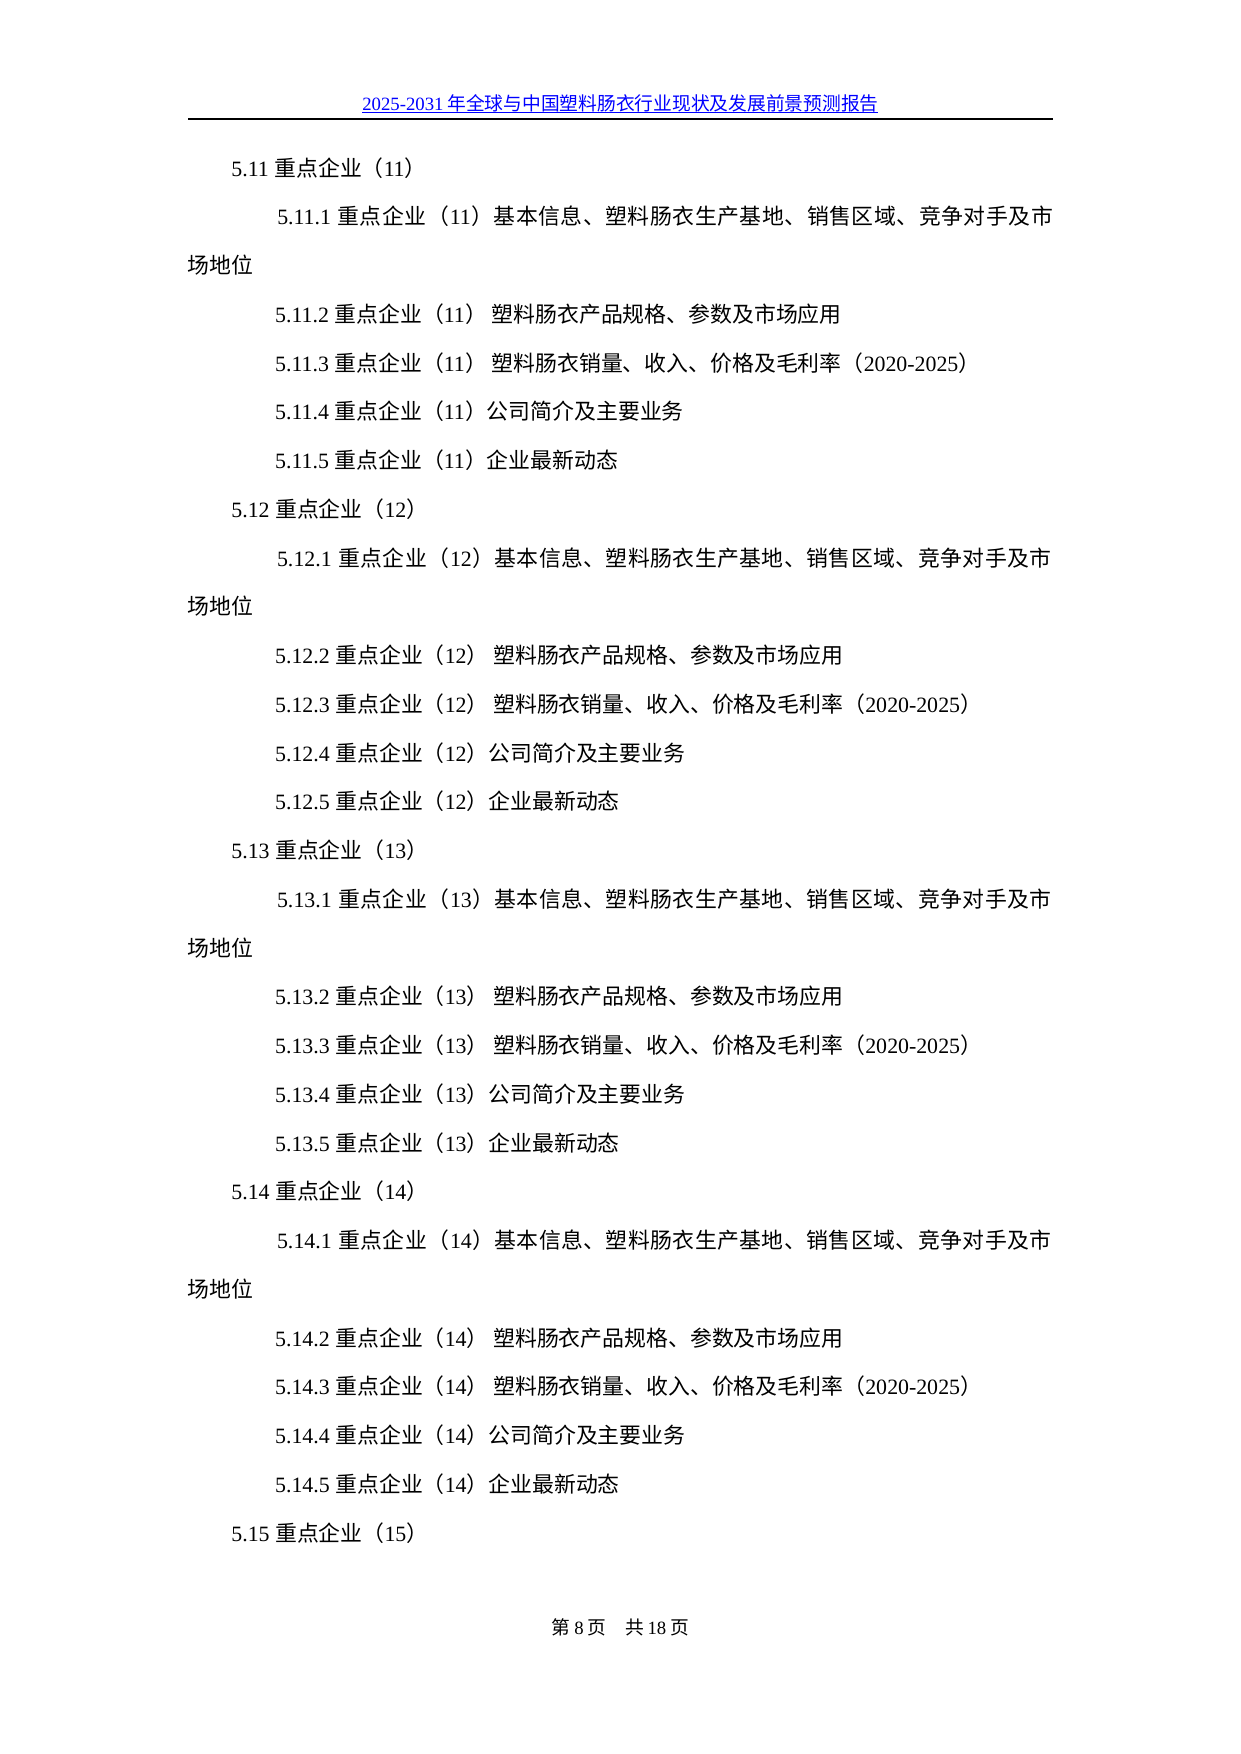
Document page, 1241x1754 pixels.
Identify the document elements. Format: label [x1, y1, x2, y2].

text [187, 150, 1053, 1548]
